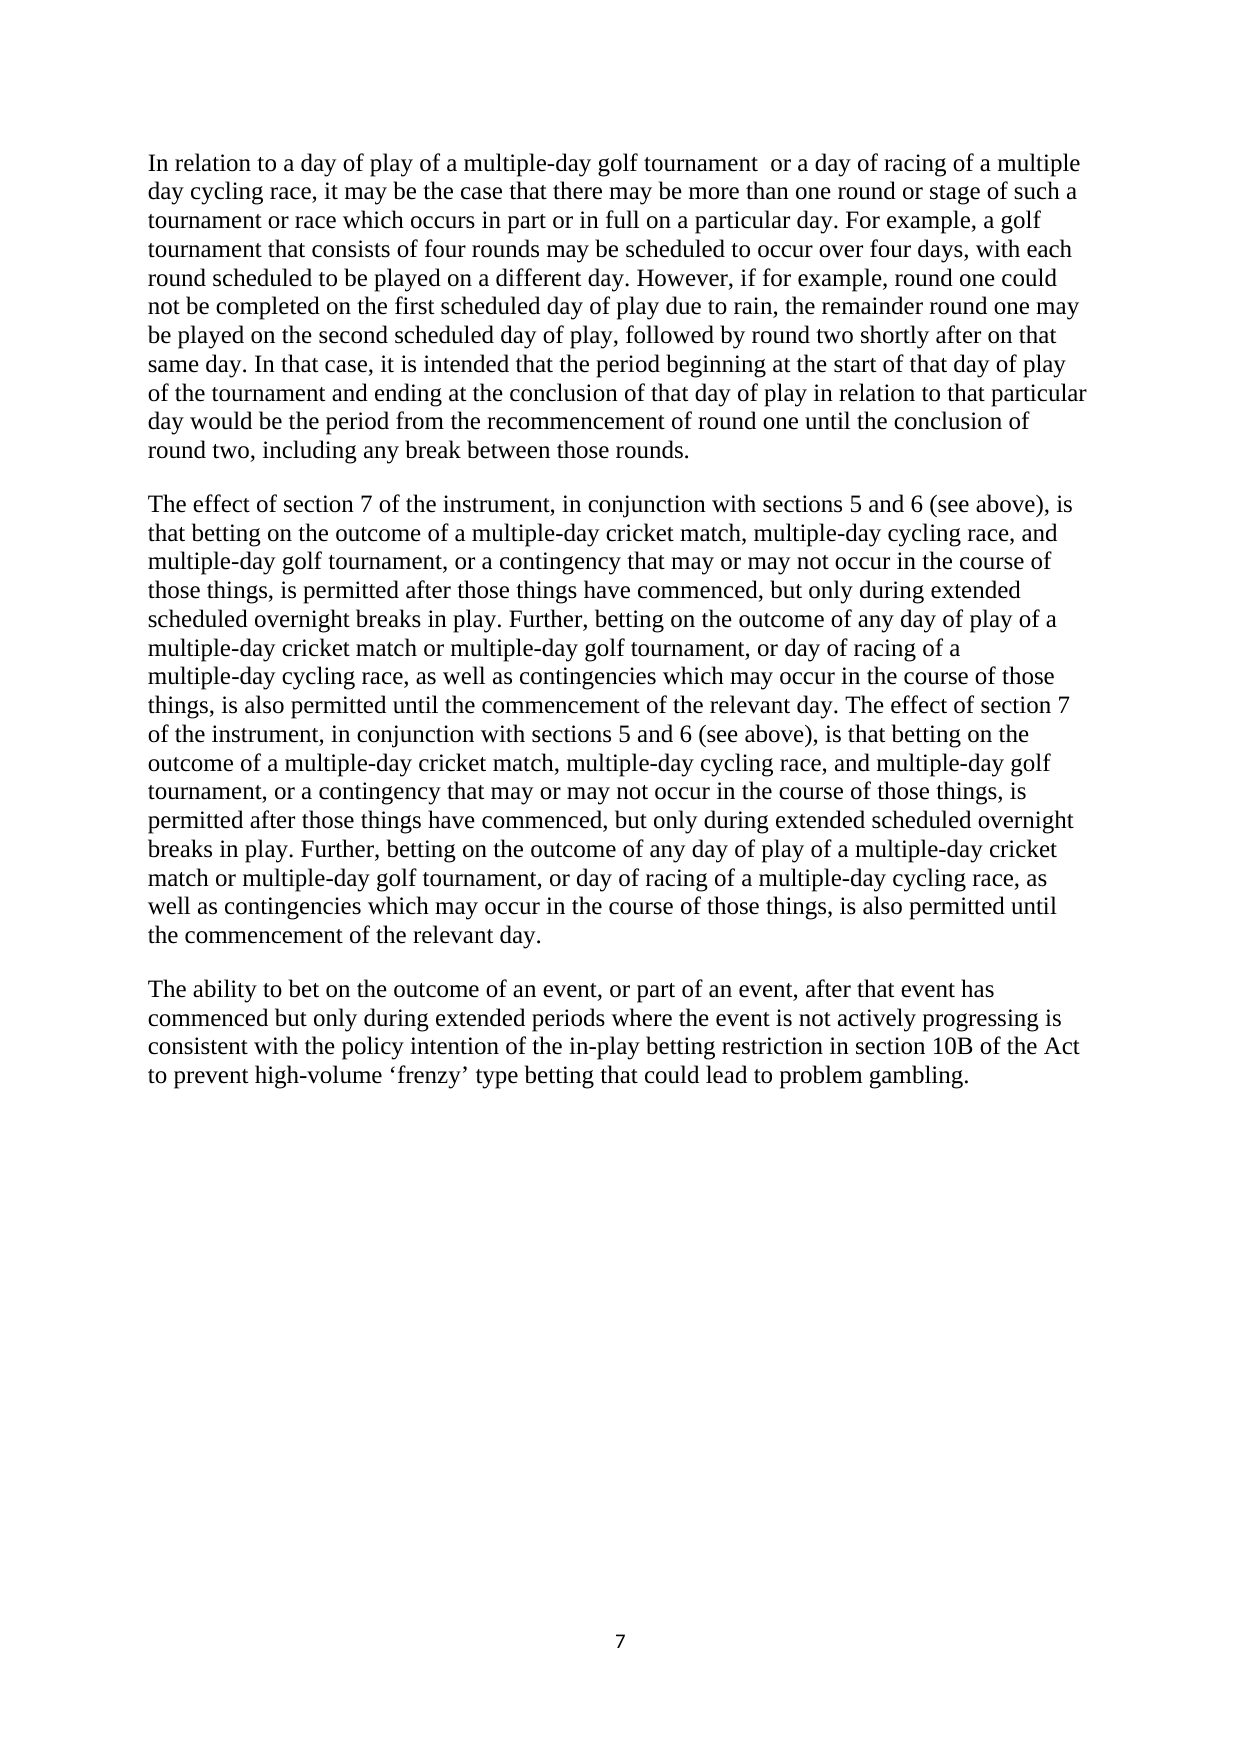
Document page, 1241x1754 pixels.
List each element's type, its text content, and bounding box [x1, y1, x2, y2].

text The ability to bet on the outcome of an event, or part of an event, after that event has commenced but only during extended periods where the event is not actively progressing is consistent with the policy intention of the in-play betting restriction in section 10B of the Act to prevent high-volume ‘frenzy’ type betting that could lead to problem gambling. [148, 974, 1083, 1089]
text The effect of section 7 of the instrument, in conjunction with sections 5 and 6 (see above), is that betting on the outcome of a multiple-day cricket match, multiple-day cycling race, and multiple-day golf tournament, or a contingency that may or may not occur in the course of those things, is permitted after those things have commenced, but only during extended scheduled overnight breaks in play. Further, betting on the outcome of any day of play of a multiple-day cricket match or multiple-day golf tournament, or day of racing of a multiple-day cycling race, as well as contingencies which may occur in the course of those things, is also permitted until the commencement of the relevant day. The effect of section 7 of the instrument, in conjunction with sections 5 and 6 (see above), is that betting on the outcome of a multiple-day cricket match, multiple-day cycling race, and multiple-day golf tournament, or a contingency that may or may not occur in the course of those things, is permitted after those things have commenced, but only during extended scheduled overnight breaks in play. Further, betting on the outcome of any day of play of a multiple-day cricket match or multiple-day golf tournament, or day of racing of a multiple-day cycling race, as well as contingencies which may occur in the course of those things, is also permitted until the commencement of the relevant day. [148, 489, 1083, 949]
text In relation to a day of play of a multiple-day golf tournament or a day of racing of a multiple day cycling race, it may be the case that there may be more than one round or stage of such a tournament or race which occurs in part or in full on a particular day. For example, a golf tournament that consists of four rounds may be scheduled to occur over four days, with each round scheduled to be played on a different day. However, if for example, round one could not be completed on the first scheduled day of play due to rain, the remainder round one may be played on the second scheduled day of play, followed by round two shortly after on that same day. In that case, it is intended that the period beginning at the start of that day of play of the tournament and ending at the conclusion of that day of play in relation to that particular day would be the period from the recommencement of round one until the conclusion of round two, including any break between those rounds. [148, 148, 1092, 464]
